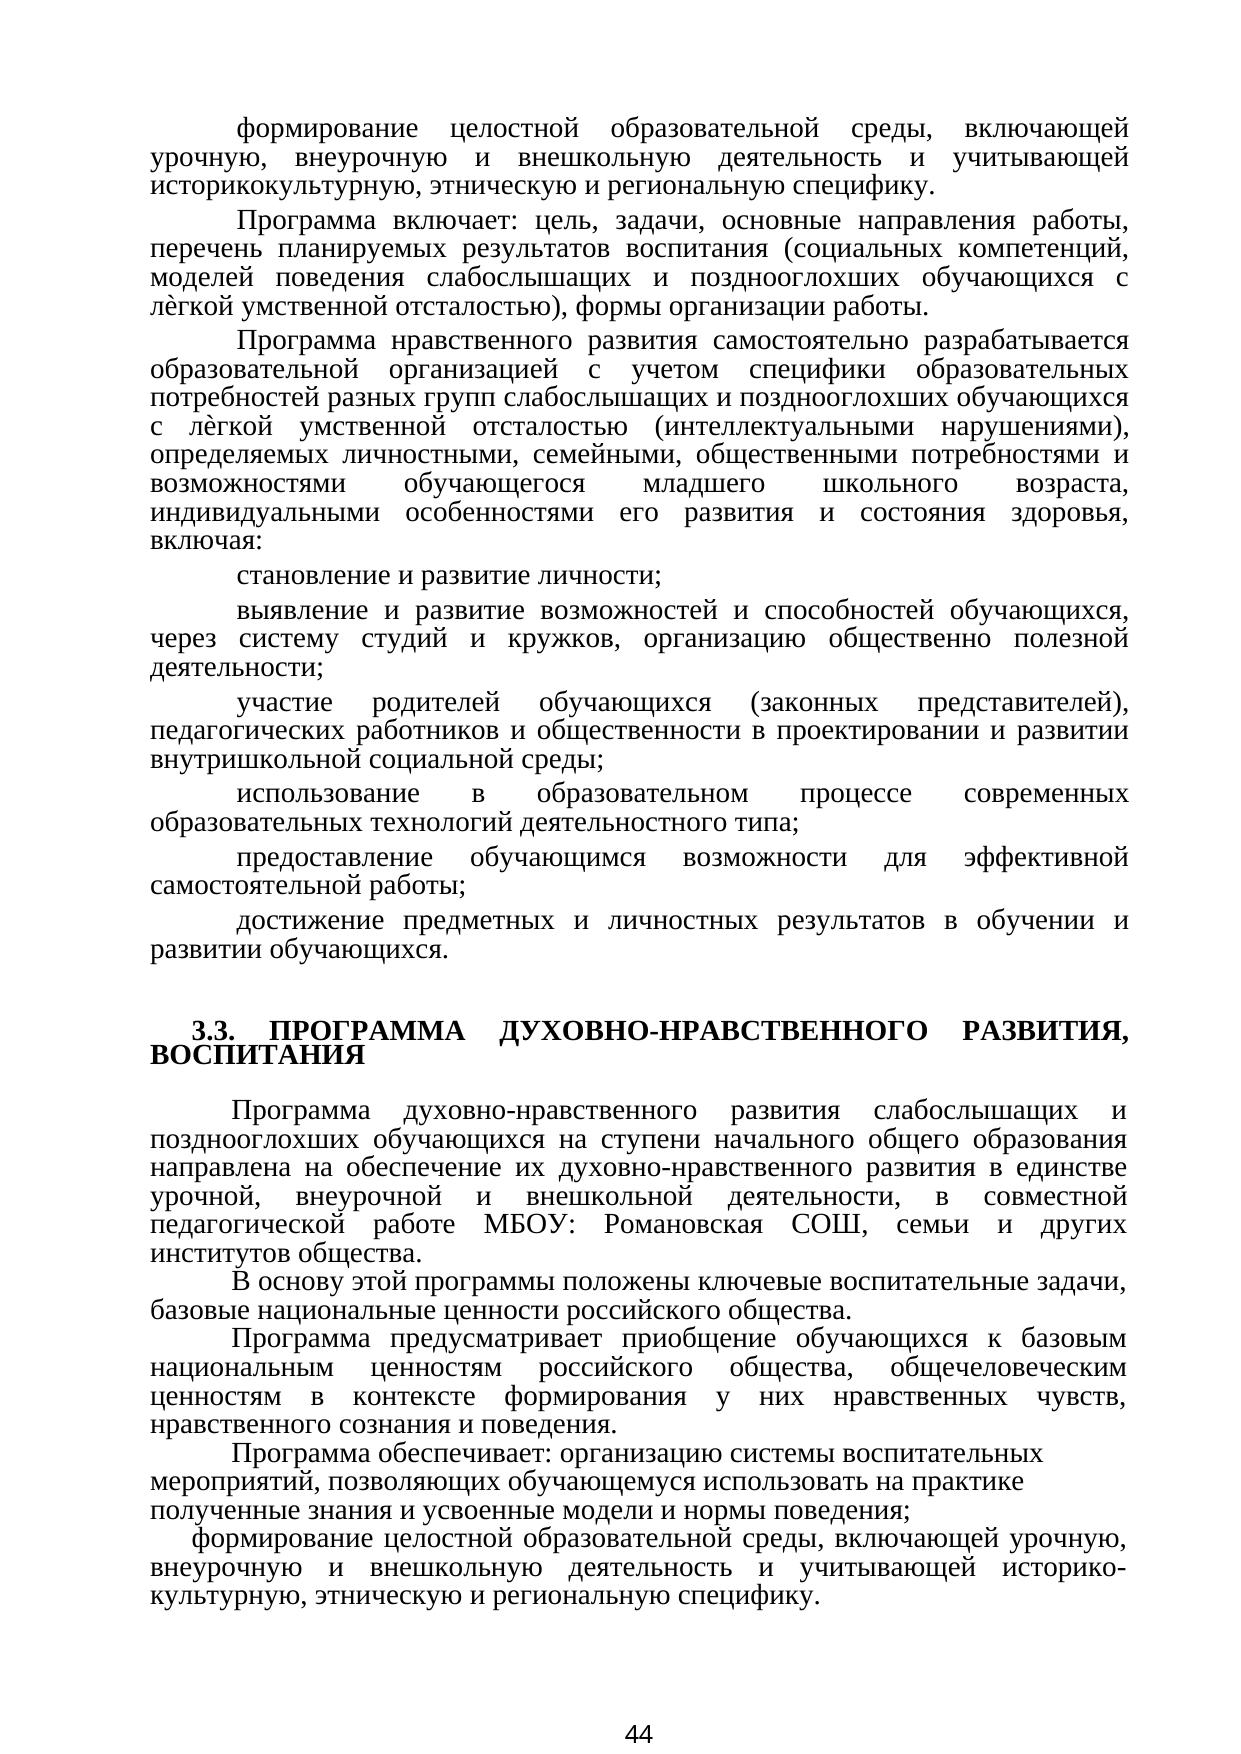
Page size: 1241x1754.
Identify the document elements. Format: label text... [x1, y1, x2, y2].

text формирование целостной образовательной среды, включающей урочную, внеурочную и внешкольную деятельность и учитывающей историкокультурную, этническую и региональную специфику. [150, 114, 1130, 200]
text становление и развитие личности; [150, 561, 1130, 590]
text Программа нравственного развития самостоятельно разрабатывается образовательной организацией с учетом специфики образовательных потребностей разных групп слабослышащих и позднооглохших обучающихся с лѐгкой умственной отсталостью (интеллектуальными нарушениями), определяемых личностными, семейными, общественными потребностями и возможностями обучающегося младшего школьного возраста, индивидуальными особенностями его развития и состояния здоровья, включая: [150, 327, 1130, 555]
text достижение предметных и личностных результатов в обучении и развитии обучающихся. [150, 907, 1130, 964]
text использование в образовательном процессе современных образовательных технологий деятельностного типа; [150, 780, 1130, 837]
text Программа обеспечивает: организацию системы воспитательных мероприятий, позволяющих обучающемуся использовать на практике полученные знания и усвоенные модели и нормы поведения; [150, 1439, 1128, 1525]
text выявление и развитие возможностей и способностей обучающихся, через систему студий и кружков, организацию общественно полезной деятельности; [150, 596, 1130, 682]
text участие родителей обучающихся (законных представителей), педагогических работников и общественности в проектировании и развитии внутришкольной социальной среды; [150, 688, 1130, 774]
text Программа включает: цель, задачи, основные направления работы, перечень планируемых результатов воспитания (социальных компетенций, моделей поведения слабослышащих и позднооглохших обучающихся с лѐгкой умственной отсталостью), формы организации работы. [150, 206, 1130, 321]
text Программа предусматривает приобщение обучающихся к базовым национальным ценностям российского общества, общечеловеческим ценностям в контексте формирования у них нравственных чувств, нравственного сознания и поведения. [150, 1325, 1128, 1439]
text предоставление обучающимся возможности для эффективной самостоятельной работы; [150, 843, 1130, 900]
text 3.3. ПРОГРАММА ДУХОВНО-НРАВСТВЕННОГО РАЗВИТИЯ, ВОСПИТАНИЯ [150, 1021, 1130, 1069]
text В основу этой программы положены ключевые воспитательные задачи, базовые национальные ценности российского общества. [150, 1268, 1128, 1325]
text формирование целостной образовательной среды, включающей урочную, внеурочную и внешкольную деятельность и учитывающей историко-культурную, этническую и региональную специфику. [150, 1525, 1128, 1610]
text Программа духовно-нравственного развития слабослышащих и позднооглохших обучающихся на ступени начального общего образования направлена на обеспечение их духовно-нравственного развития в единстве урочной, внеурочной и внешкольной деятельности, в совместной педагогической работе МБОУ: Романовская СОШ, семьи и других институтов общества. [150, 1097, 1128, 1268]
